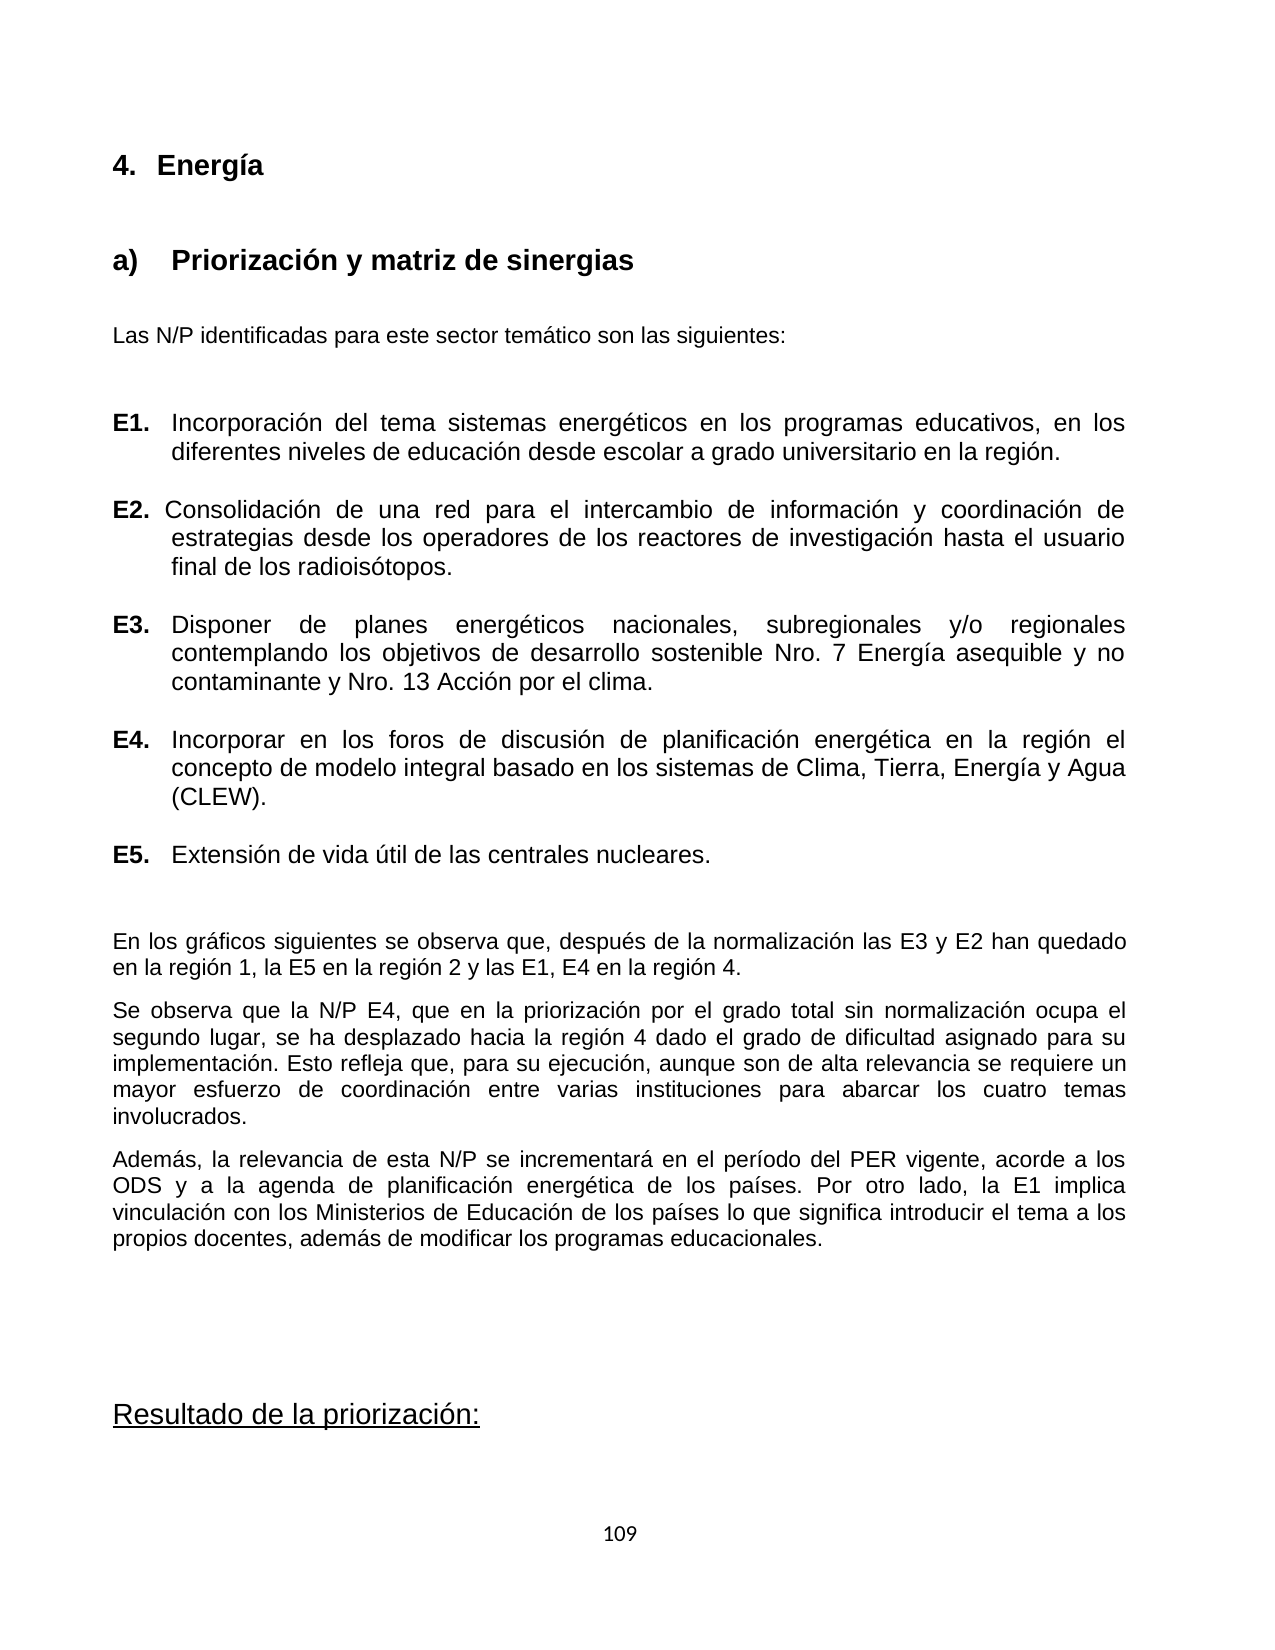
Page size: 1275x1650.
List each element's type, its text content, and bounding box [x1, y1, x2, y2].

text Resultado de la priorización: [112, 1397, 1127, 1431]
text E4. Incorporar en los foros de discusión de planificación energética en la región el concepto de modelo integral basado en los sistemas de Clima, Tierra, Energía y Agua (CLEW). [112, 724, 1127, 811]
text En los gráficos siguientes se observa que, después de la normalización las E3 y E2 han quedado en la región 1, la E5 en la región 2 y las E1, E4 en la región 4. [112, 928, 1127, 981]
text Se observa que la N/P E4, que en la priorización por el grado total sin normalización ocupa el segundo lugar, se ha desplazado hacia la región 4 dado el grado de dificultad asignado para su implementación. Esto refleja que, para su ejecución, aunque son de alta relevancia se requiere un mayor esfuerzo de coordinación entre varias instituciones para abarcar los cuatro temas involucrados. [112, 997, 1127, 1129]
text E1. Incorporación del tema sistemas energéticos en los programas educativos, en los diferentes niveles de educación desde escolar a grado universitario en la región. [112, 408, 1127, 466]
text E5. Extensión de vida útil de las centrales nucleares. [112, 839, 1127, 868]
text Las N/P identificadas para este sector temático son las siguientes: [112, 322, 1127, 349]
list Priorización y matriz de sinergias [112, 243, 1127, 277]
text E3. Disponer de planes energéticos nacionales, subregionales y/o regionales contemplando los objetivos de desarrollo sostenible Nro. 7 Energía asequible y no contaminante y Nro. 13 Acción por el clima. [112, 609, 1127, 696]
text E2. Consolidación de una red para el intercambio de información y coordinación de estrategias desde los operadores de los reactores de investigación hasta el usuario final de los radioisótopos. [112, 494, 1127, 581]
text 4. Energía [112, 148, 1127, 181]
text Además, la relevancia de esta N/P se incrementará en el período del PER vigente, acorde a los ODS y a la agenda de planificación energética de los países. Por otro lado, la E1 implica vinculación con los Ministerios de Educación de los países lo que significa introducir el tema a los propios docentes, además de modificar los programas educacionales. [112, 1146, 1127, 1251]
